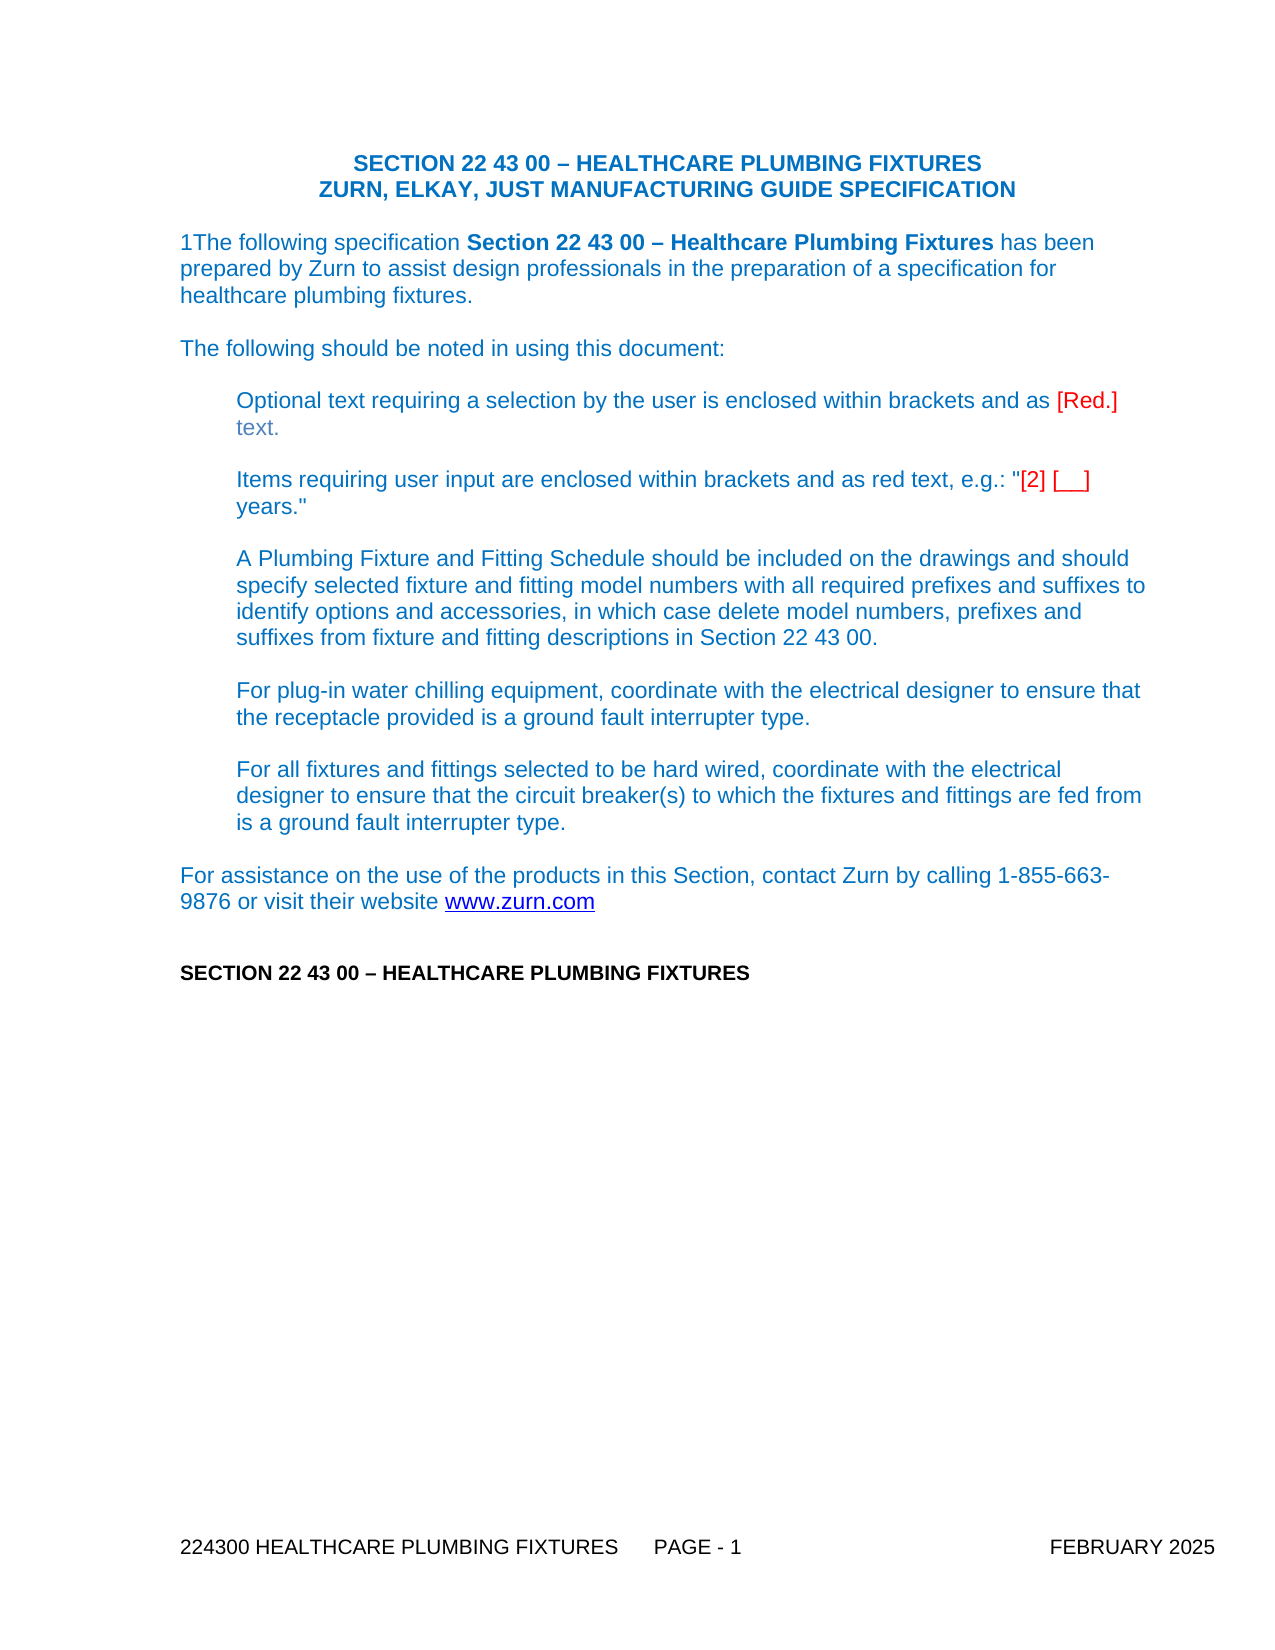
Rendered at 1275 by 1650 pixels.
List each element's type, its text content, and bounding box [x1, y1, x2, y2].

text Optional text requiring a selection by the user is enclosed within brackets and as [Red.] text. [236, 387, 1155, 440]
text SECTION 22 43 00 – HEALTHCARE PLUMBING FIXTURES [180, 150, 1155, 176]
text The following should be noted in using this document: [180, 334, 1155, 361]
text ZURN, ELKAY, JUST MANUFACTURING GUIDE SPECIFICATION [180, 176, 1155, 203]
list section 22 43 00 – HEALTHCARE PLUMBING FIXTURES [180, 961, 1155, 985]
text The following specification Section 22 43 00 – Healthcare Plumbing Fixtures has been prepared by Zurn to assist design professionals in the preparation of a specification for healthcare plumbing fixtures. [180, 229, 1155, 308]
text A Plumbing Fixture and Fitting Schedule should be included on the drawings and should specify selected fixture and fitting model numbers with all required prefixes and suffixes to identify options and accessories, in which case delete model numbers, prefixes and suffixes from fixture and fitting descriptions in Section 22 43 00. [236, 545, 1155, 651]
text For assistance on the use of the products in this Section, contact Zurn by calling 1-855-663-9876 or visit their website www.zurn.com [180, 862, 1155, 914]
text For all fixtures and fittings selected to be hard wired, coordinate with the electrical designer to ensure that the circuit breaker(s) to which the fixtures and fittings are fed from is a ground fault interrupter type. [236, 756, 1155, 835]
text For plug-in water chilling equipment, coordinate with the electrical designer to ensure that the receptacle provided is a ground fault interrupter type. [236, 677, 1155, 730]
text Items requiring user input are enclosed within brackets and as red text, e.g.: "[2] [__] years." [236, 466, 1155, 519]
